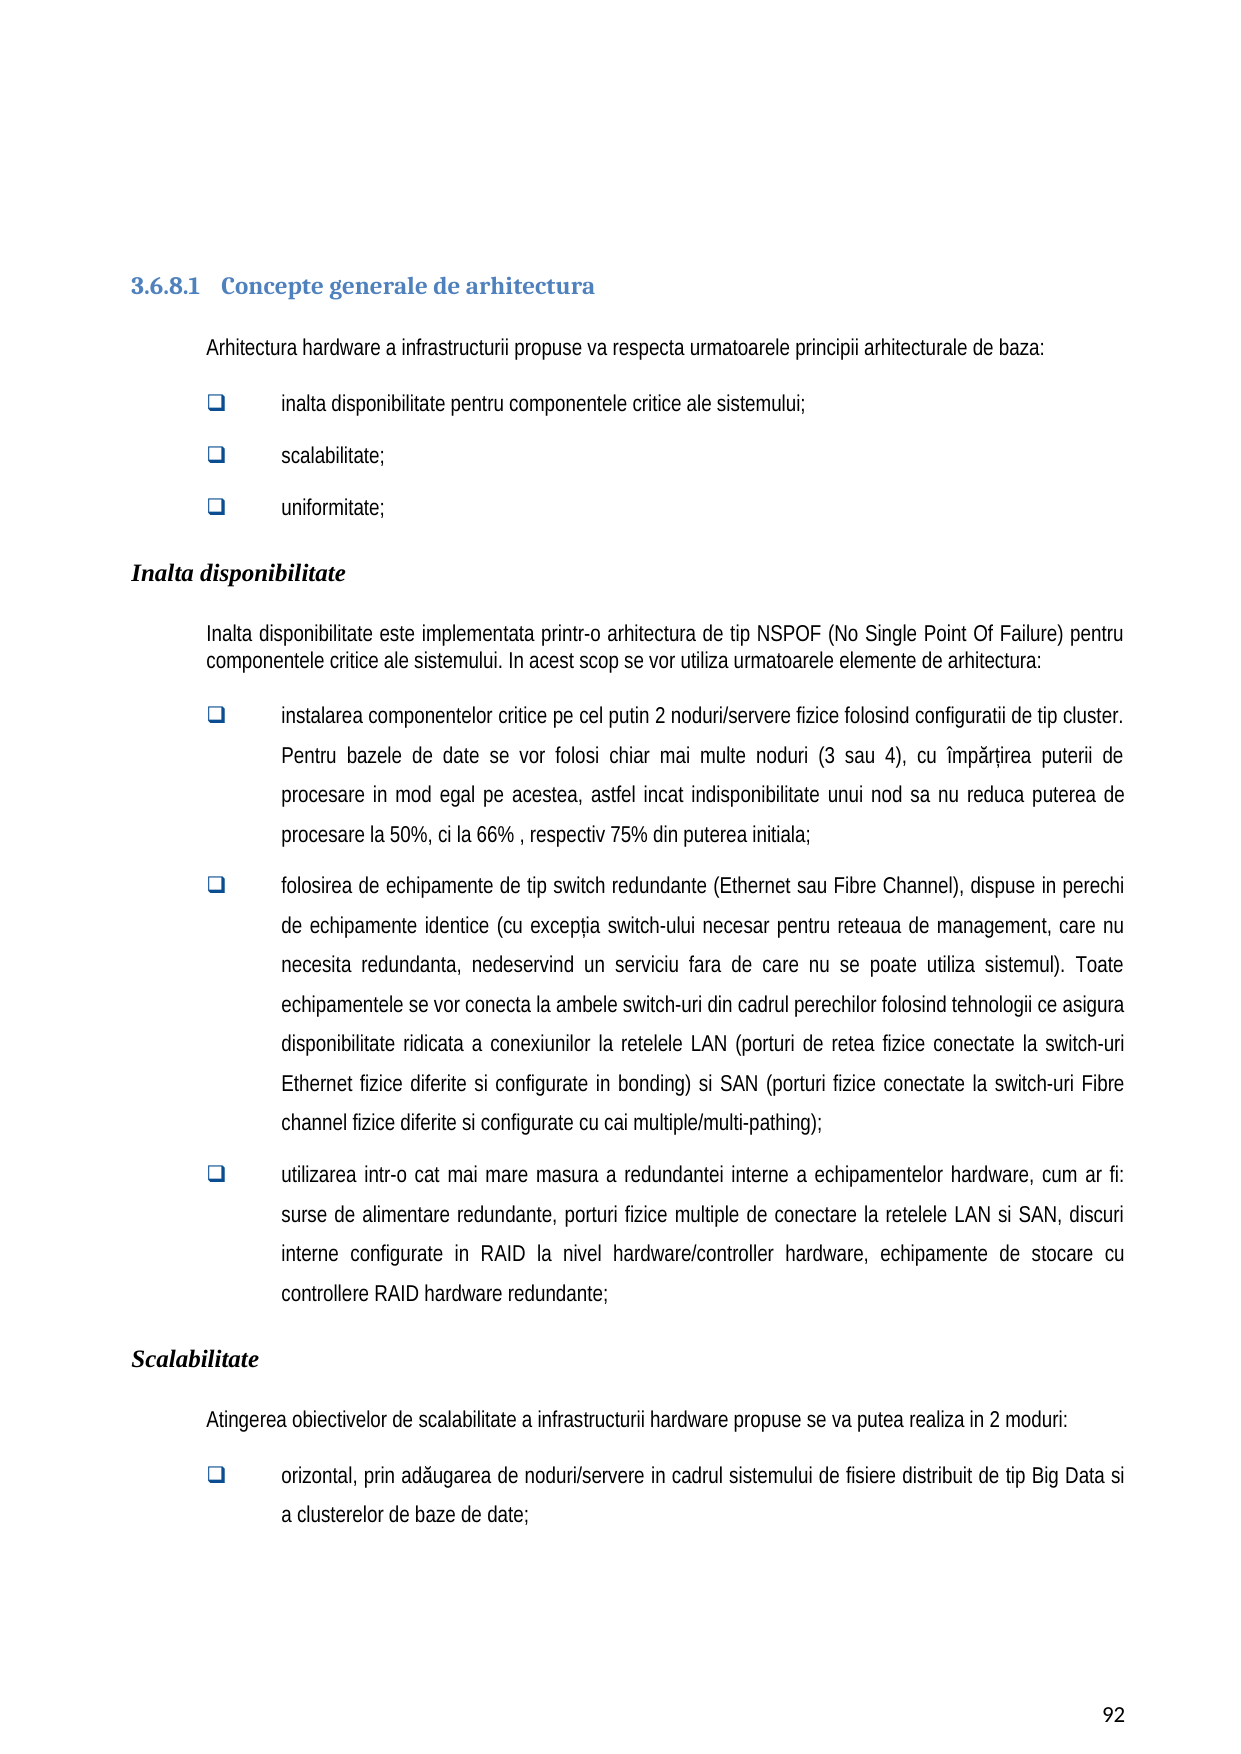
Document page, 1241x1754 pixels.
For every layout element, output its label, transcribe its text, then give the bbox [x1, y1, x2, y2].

text inalta disponibilitate pentru componentele critice ale sistemului; [206, 389, 1125, 416]
text Atingerea obiectivelor de scalabilitate a infrastructurii hardware propuse se va putea realiza in 2 moduri: [206, 1406, 1125, 1433]
text orizontal, prin adăugarea de noduri/servere in cadrul sistemului de fisiere distribuit de tip Big Data si a clusterelor de baze de date; [206, 1462, 1125, 1528]
text Inalta disponibilitate este implementata printr-o arhitectura de tip NSPOF (No Single Point Of Failure) pentru componentele critice ale sistemului. In acest scop se vor utiliza urmatoarele elemente de arhitectura: [206, 620, 1125, 673]
text Arhitectura hardware a infrastructurii propuse va respecta urmatoarele principii arhitecturale de baza: [206, 334, 1125, 360]
subtitle Concepte generale de arhitectura [131, 272, 1125, 301]
text utilizarea intr-o cat mai mare masura a redundantei interne a echipamentelor hardware, cum ar fi: surse de alimentare redundante, porturi fizice multiple de conectare la retelele LAN si SAN, discuri interne configurate in RAID la nivel hardware/controller hardware, echipamente de stocare cu controllere RAID hardware redundante; [206, 1161, 1125, 1306]
subtitle Inalta disponibilitate [131, 558, 1125, 587]
text instalarea componentelor critice pe cel putin 2 noduri/servere fizice folosind configuratii de tip cluster. Pentru bazele de date se vor folosi chiar mai multe noduri (3 sau 4), cu împărțirea puterii de procesare in mod egal pe acestea, astfel incat indisponibilitate unui nod sa nu reduca puterea de procesare la 50%, ci la 66% , respectiv 75% din puterea initiala; [206, 702, 1125, 847]
text scalabilitate; [206, 442, 1125, 468]
text uniformitate; [206, 493, 1125, 520]
subtitle Scalabilitate [131, 1344, 1125, 1373]
text folosirea de echipamente de tip switch redundante (Ethernet sau Fibre Channel), dispuse in perechi de echipamente identice (cu excepția switch-ului necesar pentru reteaua de management, care nu necesita redundanta, nedeservind un serviciu fara de care nu se poate utiliza sistemul). Toate echipamentele se vor conecta la ambele switch-uri din cadrul perechilor folosind tehnologii ce asigura disponibilitate ridicata a conexiunilor la retelele LAN (porturi de retea fizice conectate la switch-uri Ethernet fizice diferite si configurate in bonding) si SAN (porturi fizice conectate la switch-uri Fibre channel fizice diferite si configurate cu cai multiple/multi-pathing); [206, 872, 1125, 1136]
